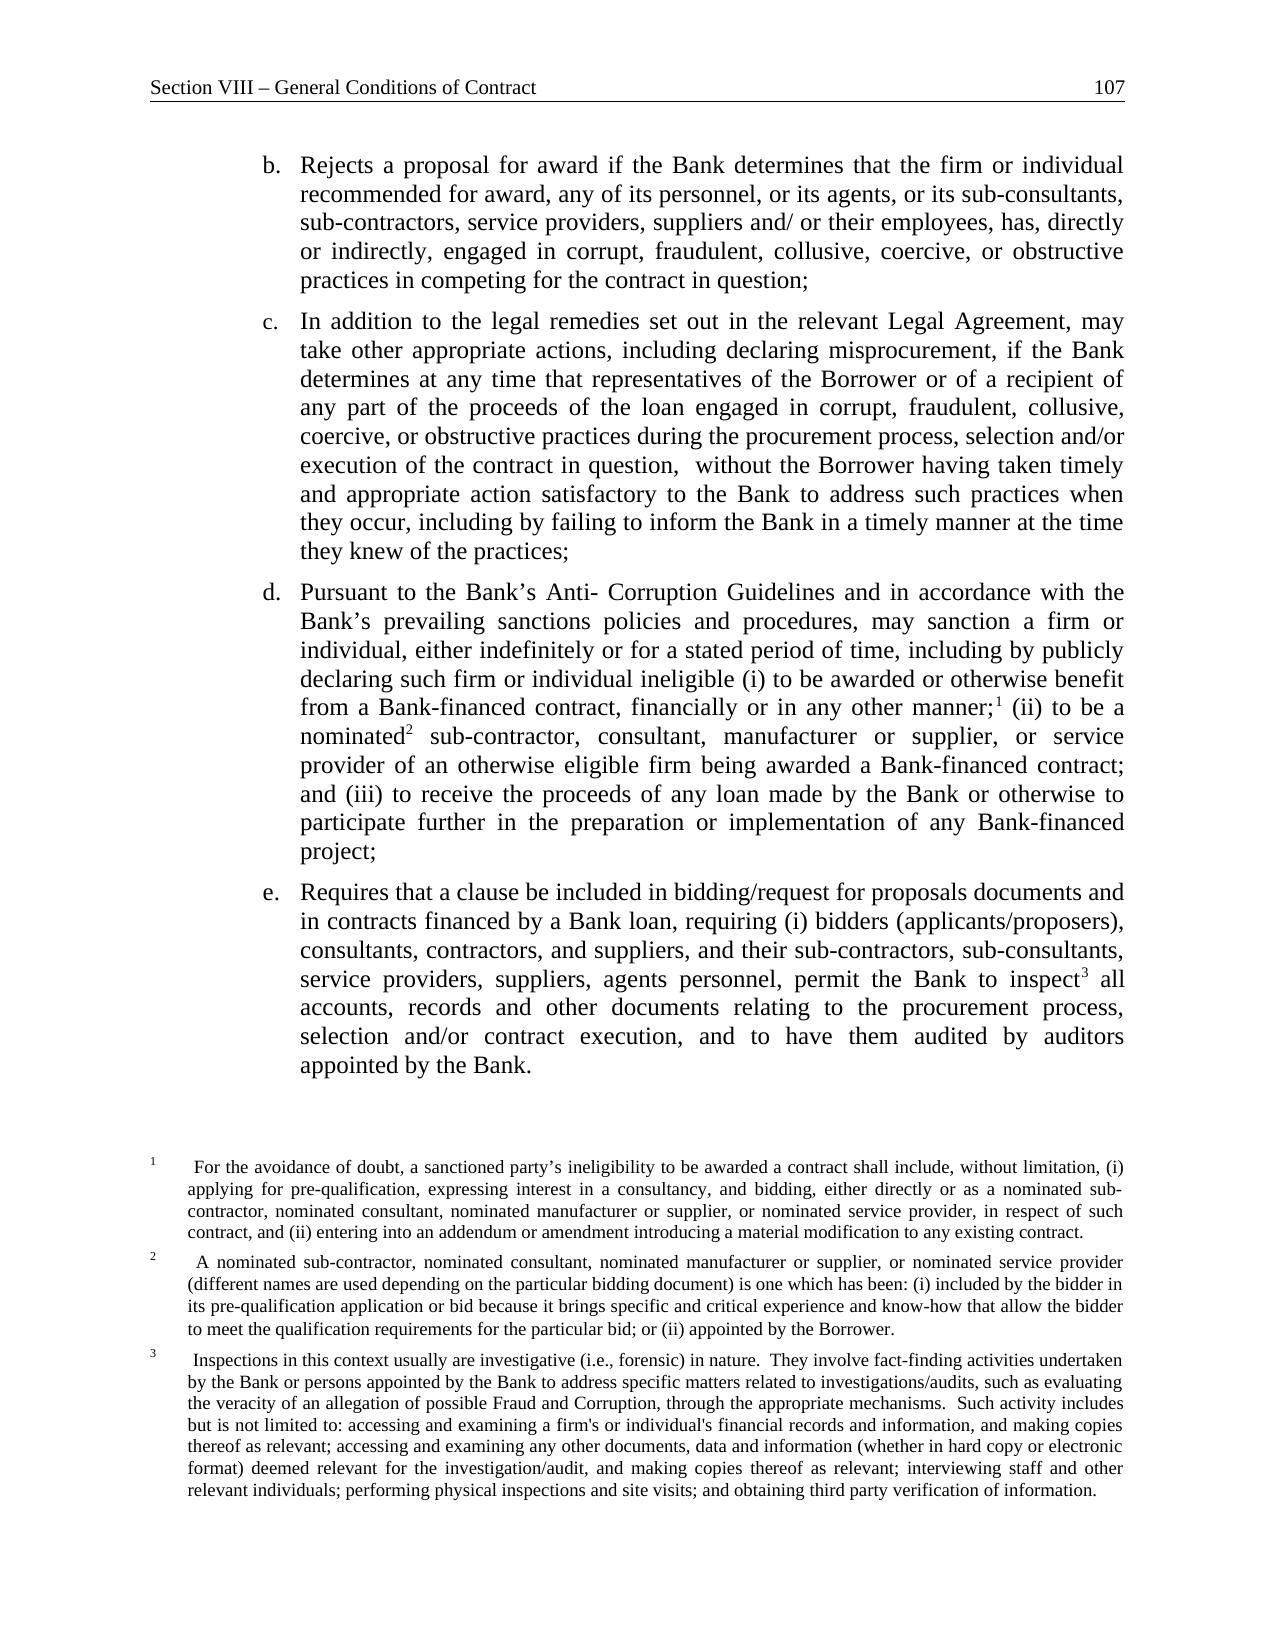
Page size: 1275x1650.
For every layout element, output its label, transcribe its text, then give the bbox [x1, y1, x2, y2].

list Pursuant to the Bank’s Anti- Corruption Guidelines and in accordance with the Bank’s prevailing sanctions policies and procedures, may sanction a firm or individual, either indefinitely or for a stated period of time, including by publicly declaring such firm or individual ineligible (i) to be awarded or otherwise benefit from a Bank-financed contract, financially or in any other manner; (ii) to be a nominated sub-contractor, consultant, manufacturer or supplier, or service provider of an otherwise eligible firm being awarded a Bank-financed contract; and (iii) to receive the proceeds of any loan made by the Bank or otherwise to participate further in the preparation or implementation of any Bank-financed project; [262, 577, 1125, 865]
list In addition to the legal remedies set out in the relevant Legal Agreement, may take other appropriate actions, including declaring misprocurement, if the Bank determines at any time that representatives of the Borrower or of a recipient of any part of the proceeds of the loan engaged in corrupt, fraudulent, collusive, coercive, or obstructive practices during the procurement process, selection and/or execution of the contract in question, without the Borrower having taken timely and appropriate action satisfactory to the Bank to address such practices when they occur, including by failing to inform the Bank in a timely manner at the time they knew of the practices; [262, 306, 1125, 565]
list Rejects a proposal for award if the Bank determines that the firm or individual recommended for award, any of its personnel, or its agents, or its sub-consultants, sub-contractors, service providers, suppliers and/ or their employees, has, directly or indirectly, engaged in corrupt, fraudulent, collusive, coercive, or obstructive practices in competing for the contract in question; [262, 150, 1125, 294]
list Requires that a clause be included in bidding/request for proposals documents and in contracts financed by a Bank loan, requiring (i) bidders (applicants/proposers), consultants, contractors, and suppliers, and their sub-contractors, sub-consultants, service providers, suppliers, agents personnel, permit the Bank to inspect all accounts, records and other documents relating to the procurement process, selection and/or contract execution, and to have them audited by auditors appointed by the Bank. [262, 877, 1125, 1079]
